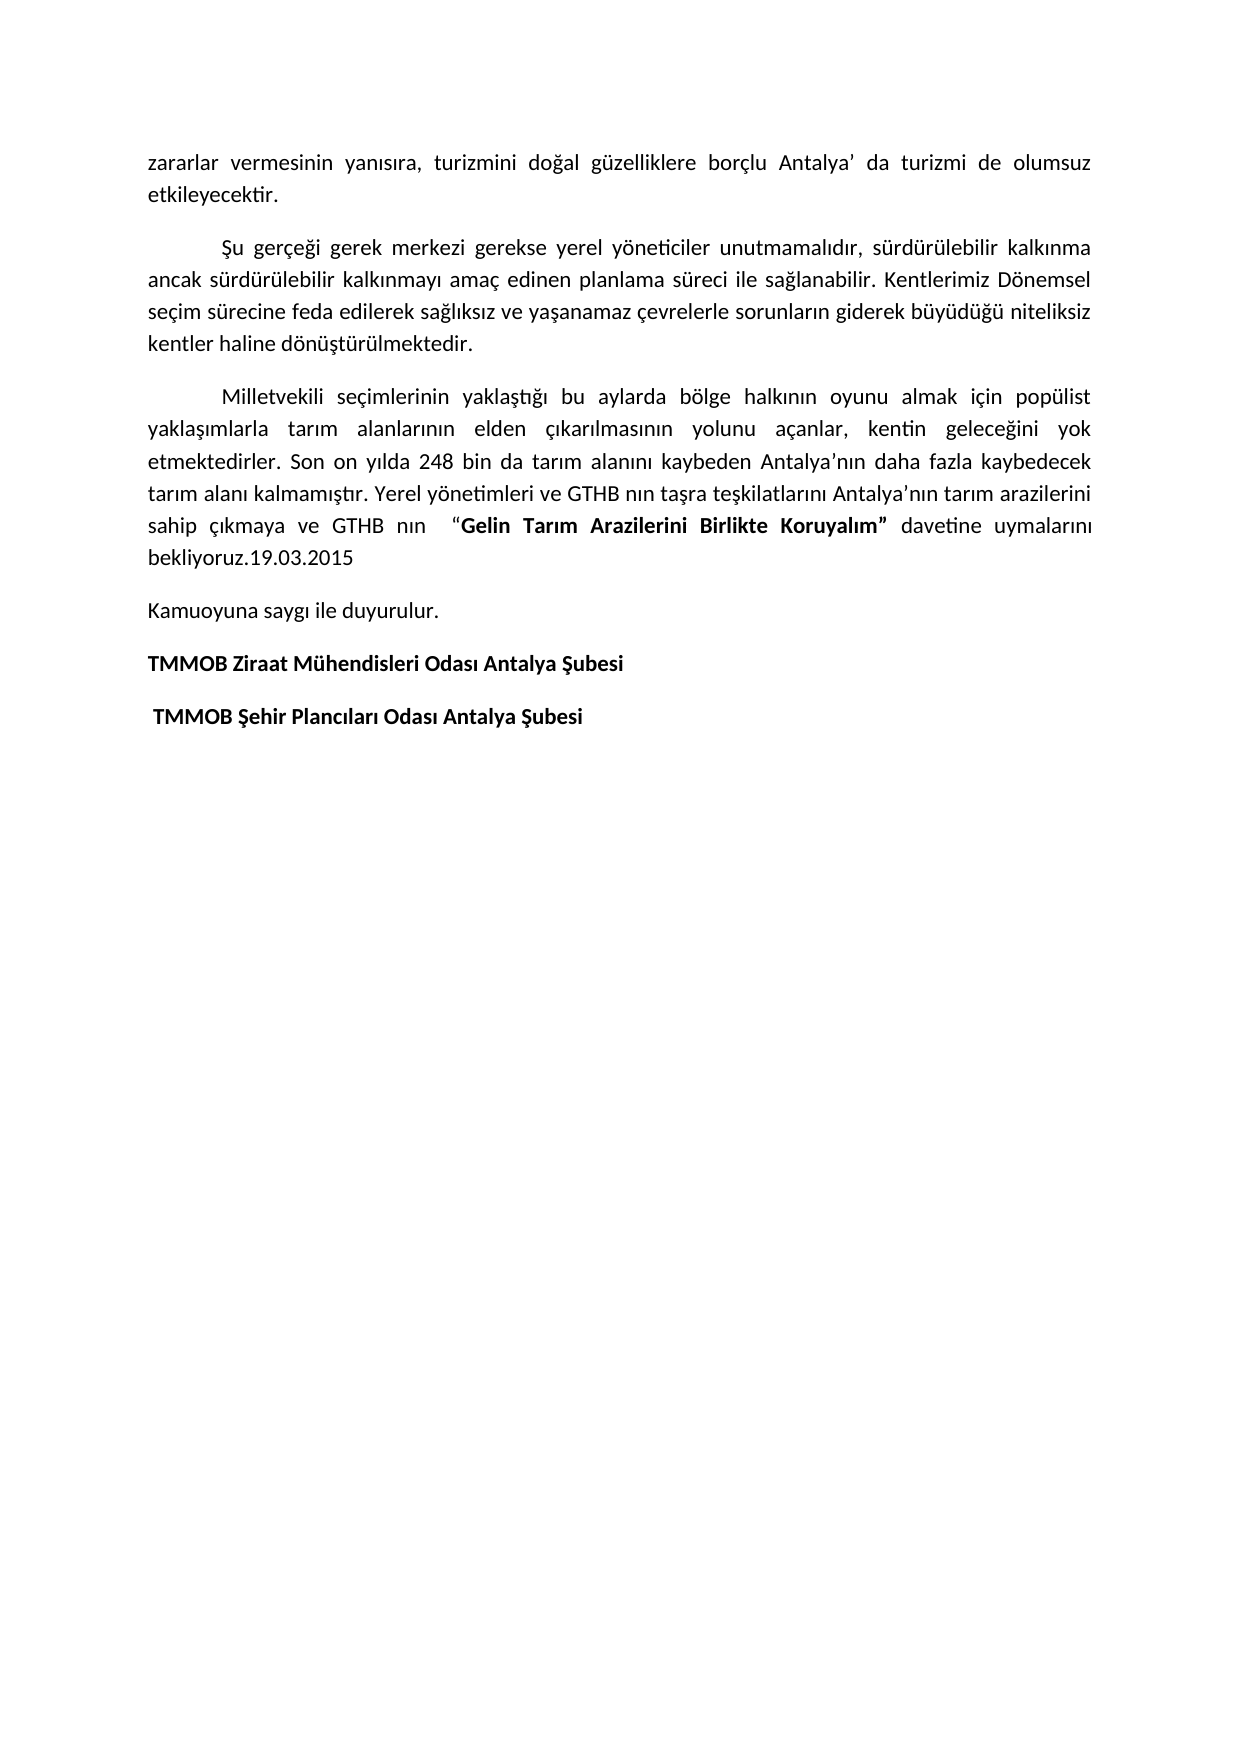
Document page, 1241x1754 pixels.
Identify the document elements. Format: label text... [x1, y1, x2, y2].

text Şu gerçeği gerek merkezi gerekse yerel yöneticiler unutmamalıdır, sürdürülebilir kalkınma ancak sürdürülebilir kalkınmayı amaç edinen planlama süreci ile sağlanabilir. Kentlerimiz Dönemsel seçim sürecine feda edilerek sağlıksız ve yaşanamaz çevrelerle sorunların giderek büyüdüğü niteliksiz kentler haline dönüştürülmektedir. [148, 233, 1093, 357]
text Kamuoyuna saygı ile duyurulur. [148, 596, 1093, 624]
text Milletvekili seçimlerinin yaklaştığı bu aylarda bölge halkının oyunu almak için popülist yaklaşımlarla tarım alanlarının elden çıkarılmasının yolunu açanlar, kentin geleceğini yok etmektedirler. Son on yılda 248 bin da tarım alanını kaybeden Antalya’nın daha fazla kaybedecek tarım alanı kalmamıştır. Yerel yönetimleri ve GTHB nın taşra teşkilatlarını Antalya’nın tarım arazilerini sahip çıkmaya ve GTHB nın “Gelin Tarım Arazilerini Birlikte Koruyalım” davetine uymalarını bekliyoruz.19.03.2015 [148, 382, 1093, 571]
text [148, 148, 1093, 208]
text TMMOB Ziraat Mühendisleri Odası Antalya Şubesi [148, 649, 1093, 677]
text TMMOB Şehir Plancıları Odası Antalya Şubesi [148, 702, 1093, 730]
